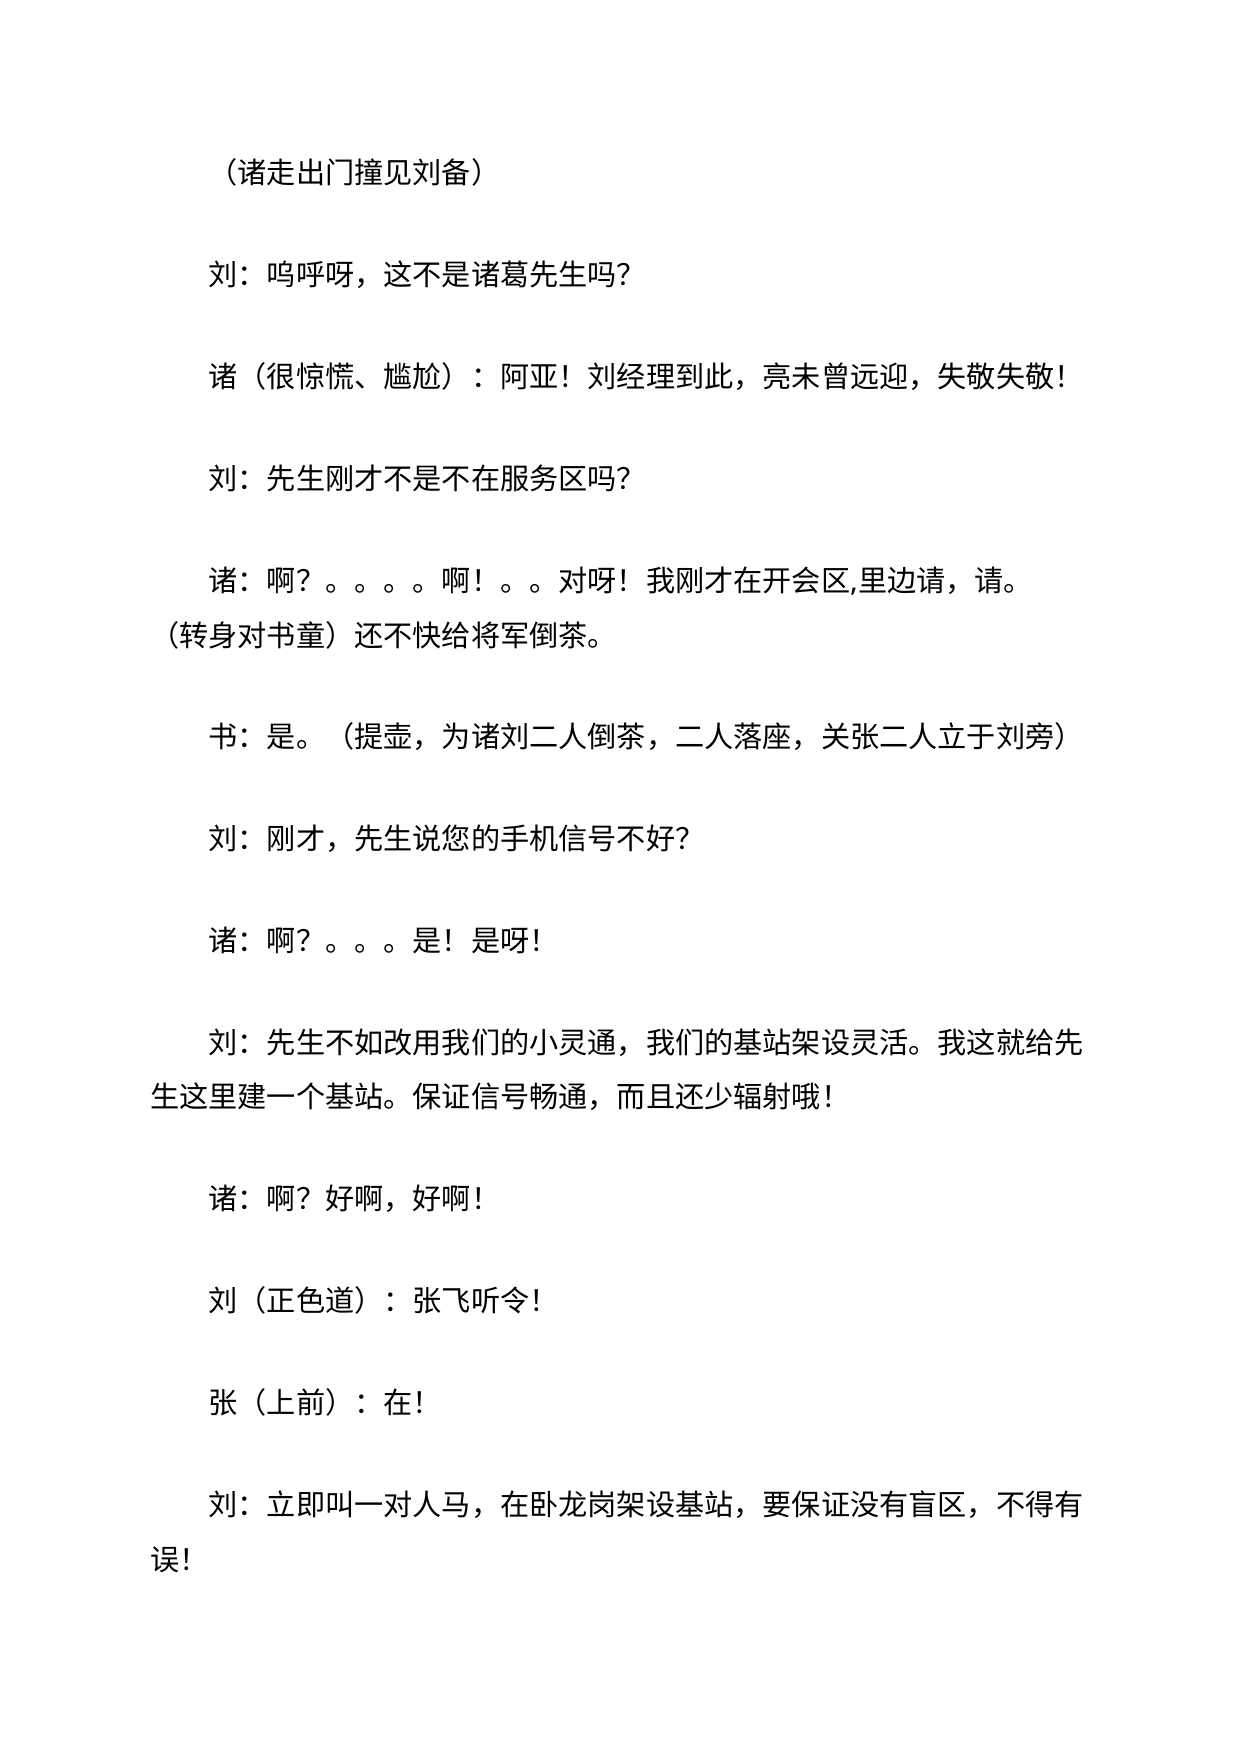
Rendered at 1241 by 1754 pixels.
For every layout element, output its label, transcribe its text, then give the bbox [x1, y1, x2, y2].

text 刘（正色道）：张飞听令！ [150, 1278, 1090, 1320]
text 诸：啊？。。。。啊！。。对呀！我刚才在开会区,里边请，请。（转身对书童）还不快给将军倒茶。 [150, 557, 1090, 654]
text 刘：呜呼呀，这不是诸葛先生吗？ [150, 252, 1090, 294]
text 刘：立即叫一对人马，在卧龙岗架设基站，要保证没有盲区，不得有误！ [150, 1481, 1090, 1578]
text 诸：啊？好啊，好啊！ [150, 1176, 1090, 1218]
text 书：是。（提壶，为诸刘二人倒茶，二人落座，关张二人立于刘旁） [150, 714, 1090, 756]
text （诸走出门撞见刘备） [150, 150, 1090, 192]
text 刘：先生刚才不是不在服务区吗？ [150, 455, 1090, 498]
text 诸（很惊慌、尴尬）：阿亚！刘经理到此，亮未曾远迎，失敬失敬！ [150, 353, 1090, 396]
text 刘：刚才，先生说您的手机信号不好？ [150, 816, 1090, 858]
text 刘：先生不如改用我们的小灵通，我们的基站架设灵活。我这就给先生这里建一个基站。保证信号畅通，而且还少辐射哦！ [150, 1019, 1090, 1116]
text 诸：啊？。。。是！是呀！ [150, 917, 1090, 960]
text 张（上前）：在！ [150, 1379, 1090, 1422]
